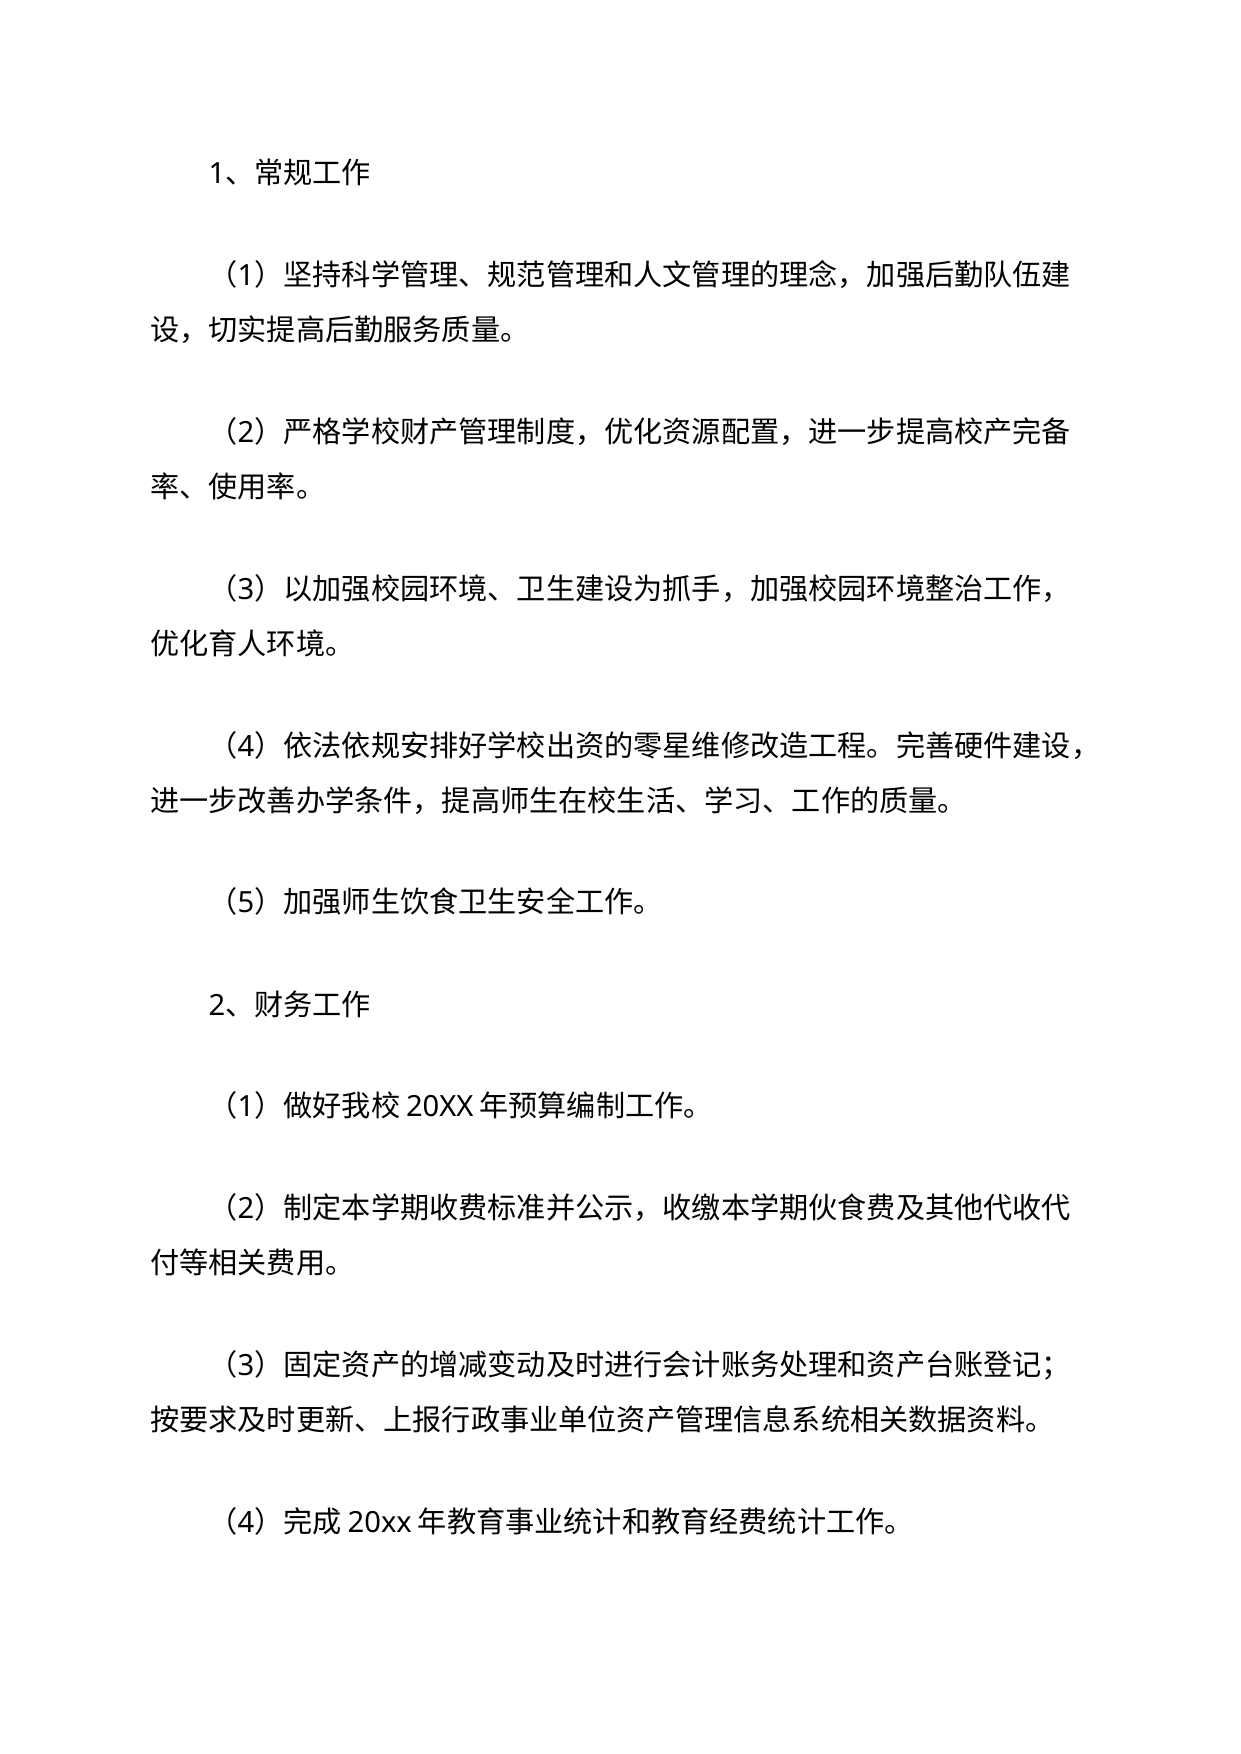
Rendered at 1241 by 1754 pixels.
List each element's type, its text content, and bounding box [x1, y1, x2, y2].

text （2）严格学校财产管理制度，优化资源配置，进一步提高校产完备率、使用率。 [150, 409, 1090, 506]
text （3）固定资产的增减变动及时进行会计账务处理和资产台账登记；按要求及时更新、上报行政事业单位资产管理信息系统相关数据资料。 [150, 1342, 1090, 1439]
text （3）以加强校园环境、卫生建设为抓手，加强校园环境整治工作，优化育人环境。 [150, 566, 1090, 663]
text （1）做好我校20XX年预算编制工作。 [150, 1083, 1090, 1125]
text （2）制定本学期收费标准并公示，收缴本学期伙食费及其他代收代付等相关费用。 [150, 1185, 1090, 1282]
text 1、常规工作 [150, 150, 1090, 192]
text （4）完成20xx年教育事业统计和教育经费统计工作。 [150, 1498, 1090, 1541]
text 2、财务工作 [150, 981, 1090, 1023]
text （5）加强师生饮食卫生安全工作。 [150, 879, 1090, 921]
text （1）坚持科学管理、规范管理和人文管理的理念，加强后勤队伍建设，切实提高后勤服务质量。 [150, 252, 1090, 349]
text （4）依法依规安排好学校出资的零星维修改造工程。完善硬件建设，进一步改善办学条件，提高师生在校生活、学习、工作的质量。 [150, 722, 1090, 819]
